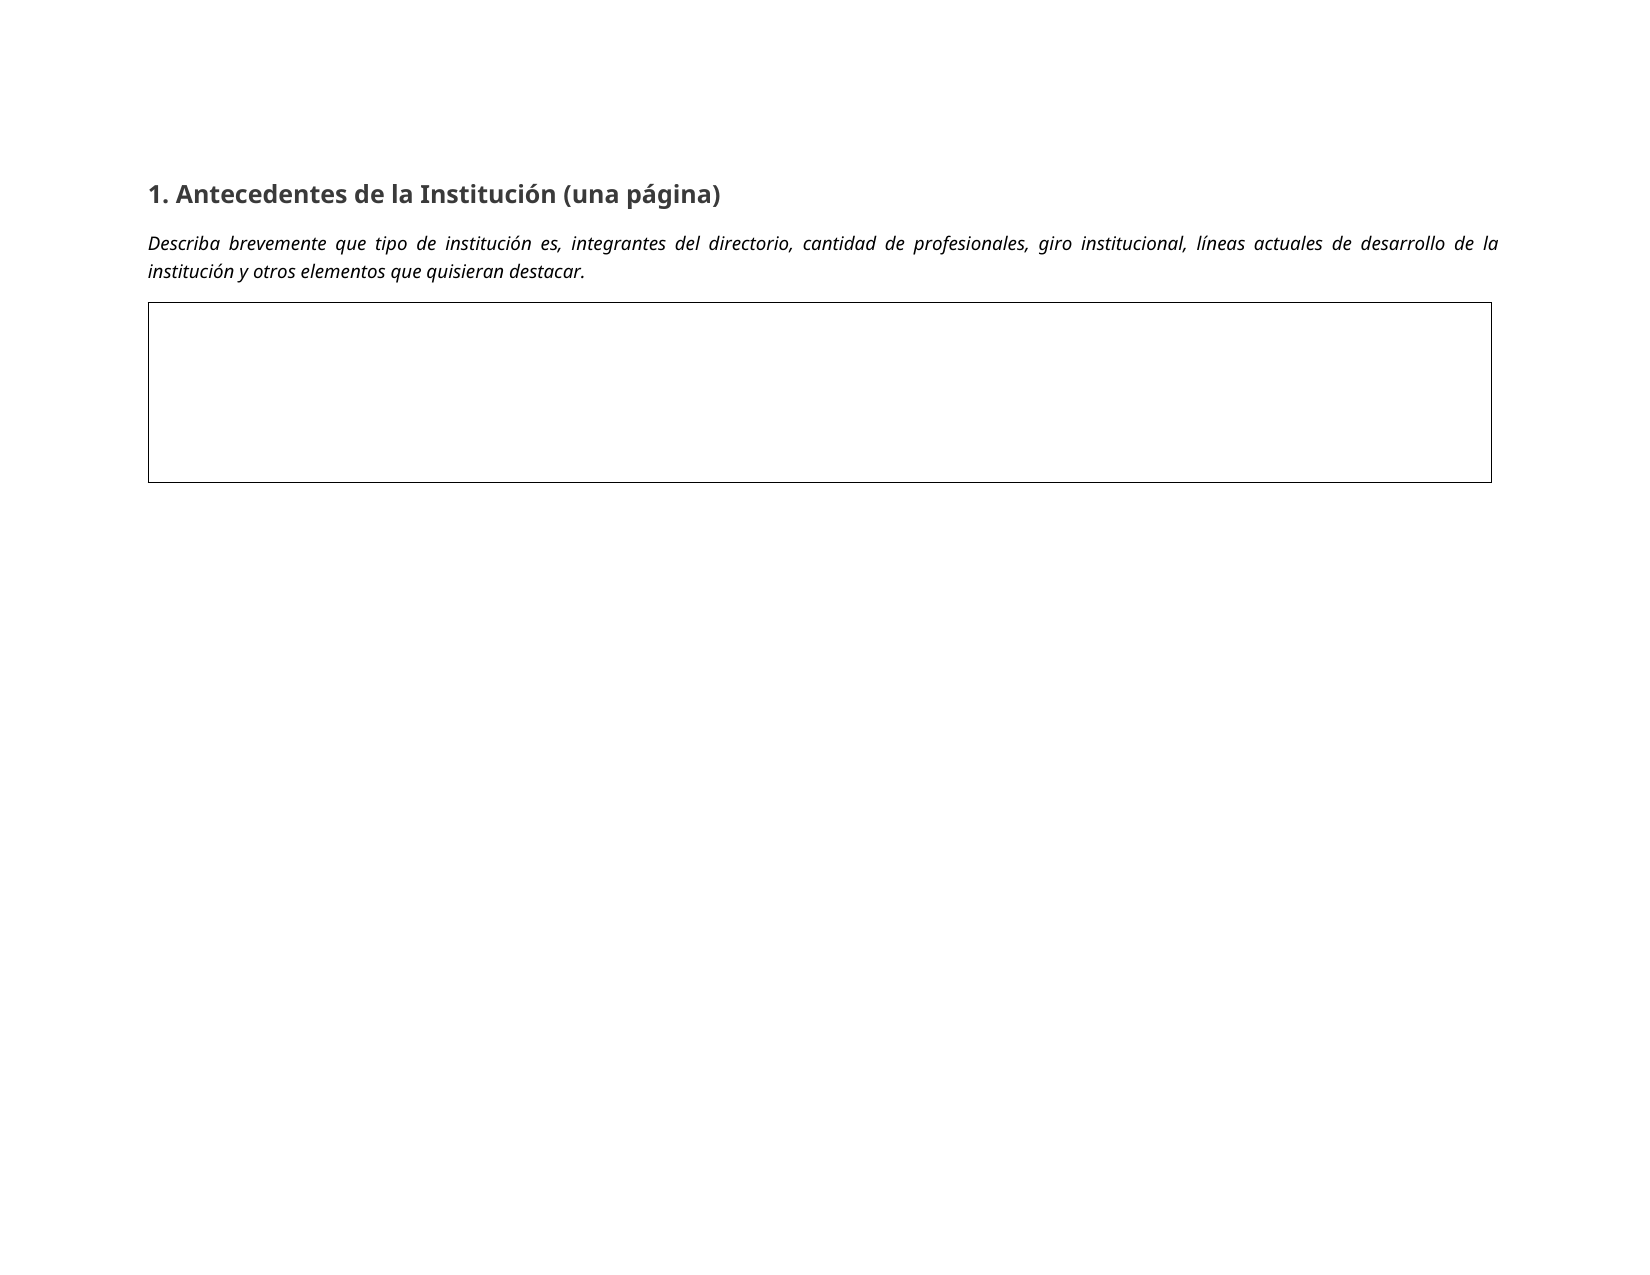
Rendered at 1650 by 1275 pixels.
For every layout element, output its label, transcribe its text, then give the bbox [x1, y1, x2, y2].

text Describa brevemente que tipo de institución es, integrantes del directorio, cantidad de profesionales, giro institucional, líneas actuales de desarrollo de la institución y otros elementos que quisieran destacar. [148, 231, 1502, 284]
text 1. Antecedentes de la Institución (una página) [148, 177, 1502, 211]
table_header [149, 303, 1491, 482]
